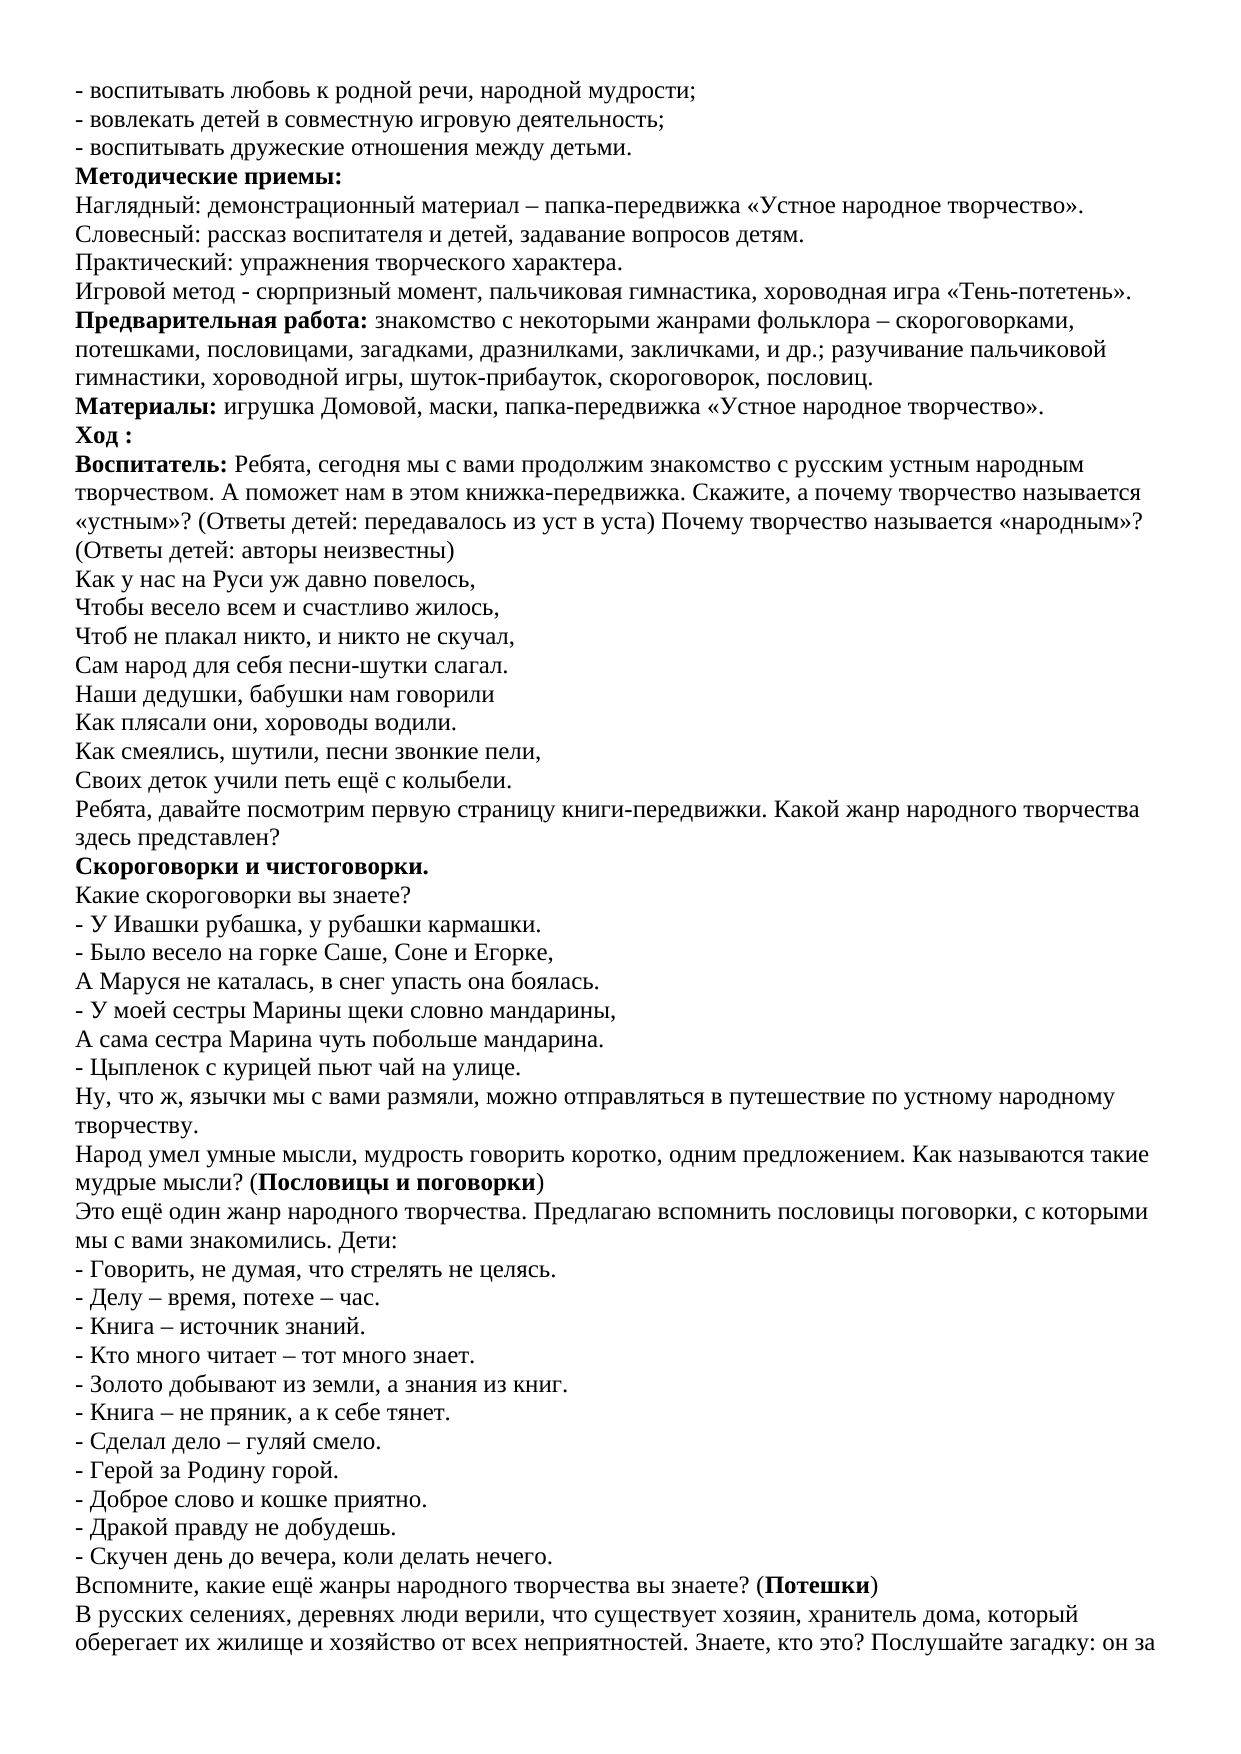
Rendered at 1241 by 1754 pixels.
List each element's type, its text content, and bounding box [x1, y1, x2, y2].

text - Делу – время, потехе – час. [75, 1282, 1165, 1311]
text - Скучен день до вечера, коли делать нечего. [75, 1541, 1165, 1570]
text Практический: упражнения творческого характера. [75, 247, 1165, 276]
text - Сделал дело – гуляй смело. [75, 1426, 1165, 1455]
text Вспомните, какие ещё жанры народного творчества вы знаете? (Потешки) [75, 1570, 1165, 1599]
text - воспитывать дружеские отношения между детьми. [75, 132, 1165, 161]
text Ход : [75, 420, 1165, 449]
text Как у нас на Руси уж давно повелось, [75, 564, 1165, 592]
text А Маруся не каталась, в снег упасть она боялась. [75, 966, 1165, 995]
text Ну, что ж, язычки мы с вами размяли, можно отправляться в путешествие по устному народному творчеству. [75, 1081, 1165, 1139]
text А сама сестра Марина чуть побольше мандарина. [75, 1024, 1165, 1052]
text - Цыпленок с курицей пьют чай на улице. [75, 1052, 1165, 1081]
text Предварительная работа: знакомство с некоторыми жанрами фольклора – скороговорками, потешками, пословицами, загадками, дразнилками, закличками, и др.; разучивание пальчиковой гимнастики, хороводной игры, шуток-прибауток, скороговорок, пословиц. [75, 305, 1165, 391]
text Игровой метод - сюрпризный момент, пальчиковая гимнастика, хороводная игра «Тень-потетень». [75, 276, 1165, 305]
text Наши дедушки, бабушки нам говорили [75, 679, 1165, 707]
text Методические приемы: [75, 161, 1165, 190]
text - У Ивашки рубашка, у рубашки кармашки. [75, 909, 1165, 937]
text Материалы: игрушка Домовой, маски, папка-передвижка «Устное народное творчество». [75, 391, 1165, 420]
text Ребята, давайте посмотрим первую страницу книги-передвижки. Какой жанр народного творчества здесь представлен? [75, 794, 1165, 851]
text Чтобы весело всем и счастливо жилось, [75, 592, 1165, 621]
text - Говорить, не думая, что стрелять не целясь. [75, 1254, 1165, 1282]
text Словесный: рассказ воспитателя и детей, задавание вопросов детям. [75, 219, 1165, 247]
text Это ещё один жанр народного творчества. Предлагаю вспомнить пословицы поговорки, с которыми мы с вами знакомились. Дети: [75, 1196, 1165, 1254]
text Сам народ для себя песни-шутки слагал. [75, 650, 1165, 679]
text Чтоб не плакал никто, и никто не скучал, [75, 621, 1165, 650]
text Какие скороговорки вы знаете? [75, 880, 1165, 909]
text Своих деток учили петь ещё с колыбели. [75, 765, 1165, 794]
text - Доброе слово и кошке приятно. [75, 1484, 1165, 1512]
text Скороговорки и чистоговорки. [75, 851, 1165, 880]
text Как плясали они, хороводы водили. [75, 707, 1165, 736]
text - Книга – не пряник, а к себе тянет. [75, 1397, 1165, 1426]
text - Кто много читает – тот много знает. [75, 1340, 1165, 1369]
text Народ умел умные мысли, мудрость говорить коротко, одним предложением. Как называются такие мудрые мысли? (Пословицы и поговорки) [75, 1139, 1165, 1196]
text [75, 1599, 1165, 1656]
text - Дракой правду не добудешь. [75, 1512, 1165, 1541]
text - вовлекать детей в совместную игровую деятельность; [75, 104, 1165, 132]
text - У моей сестры Марины щеки словно мандарины, [75, 995, 1165, 1024]
text - Книга – источник знаний. [75, 1311, 1165, 1340]
text Наглядный: демонстрационный материал – папка-передвижка «Устное народное творчество». [75, 190, 1165, 219]
text - Золото добывают из земли, а знания из книг. [75, 1369, 1165, 1397]
text - Было весело на горке Саше, Соне и Егорке, [75, 937, 1165, 966]
text - Герой за Родину горой. [75, 1455, 1165, 1484]
text Воспитатель: Ребята, сегодня мы с вами продолжим знакомство с русским устным народным творчеством. А поможет нам в этом книжка-передвижка. Скажите, а почему творчество называется «устным»? (Ответы детей: передавалось из уст в уста) Почему творчество называется «народным»? (Ответы детей: авторы неизвестны) [75, 449, 1165, 564]
text Как смеялись, шутили, песни звонкие пели, [75, 736, 1165, 765]
text - воспитывать любовь к родной речи, народной мудрости; [75, 75, 1165, 104]
